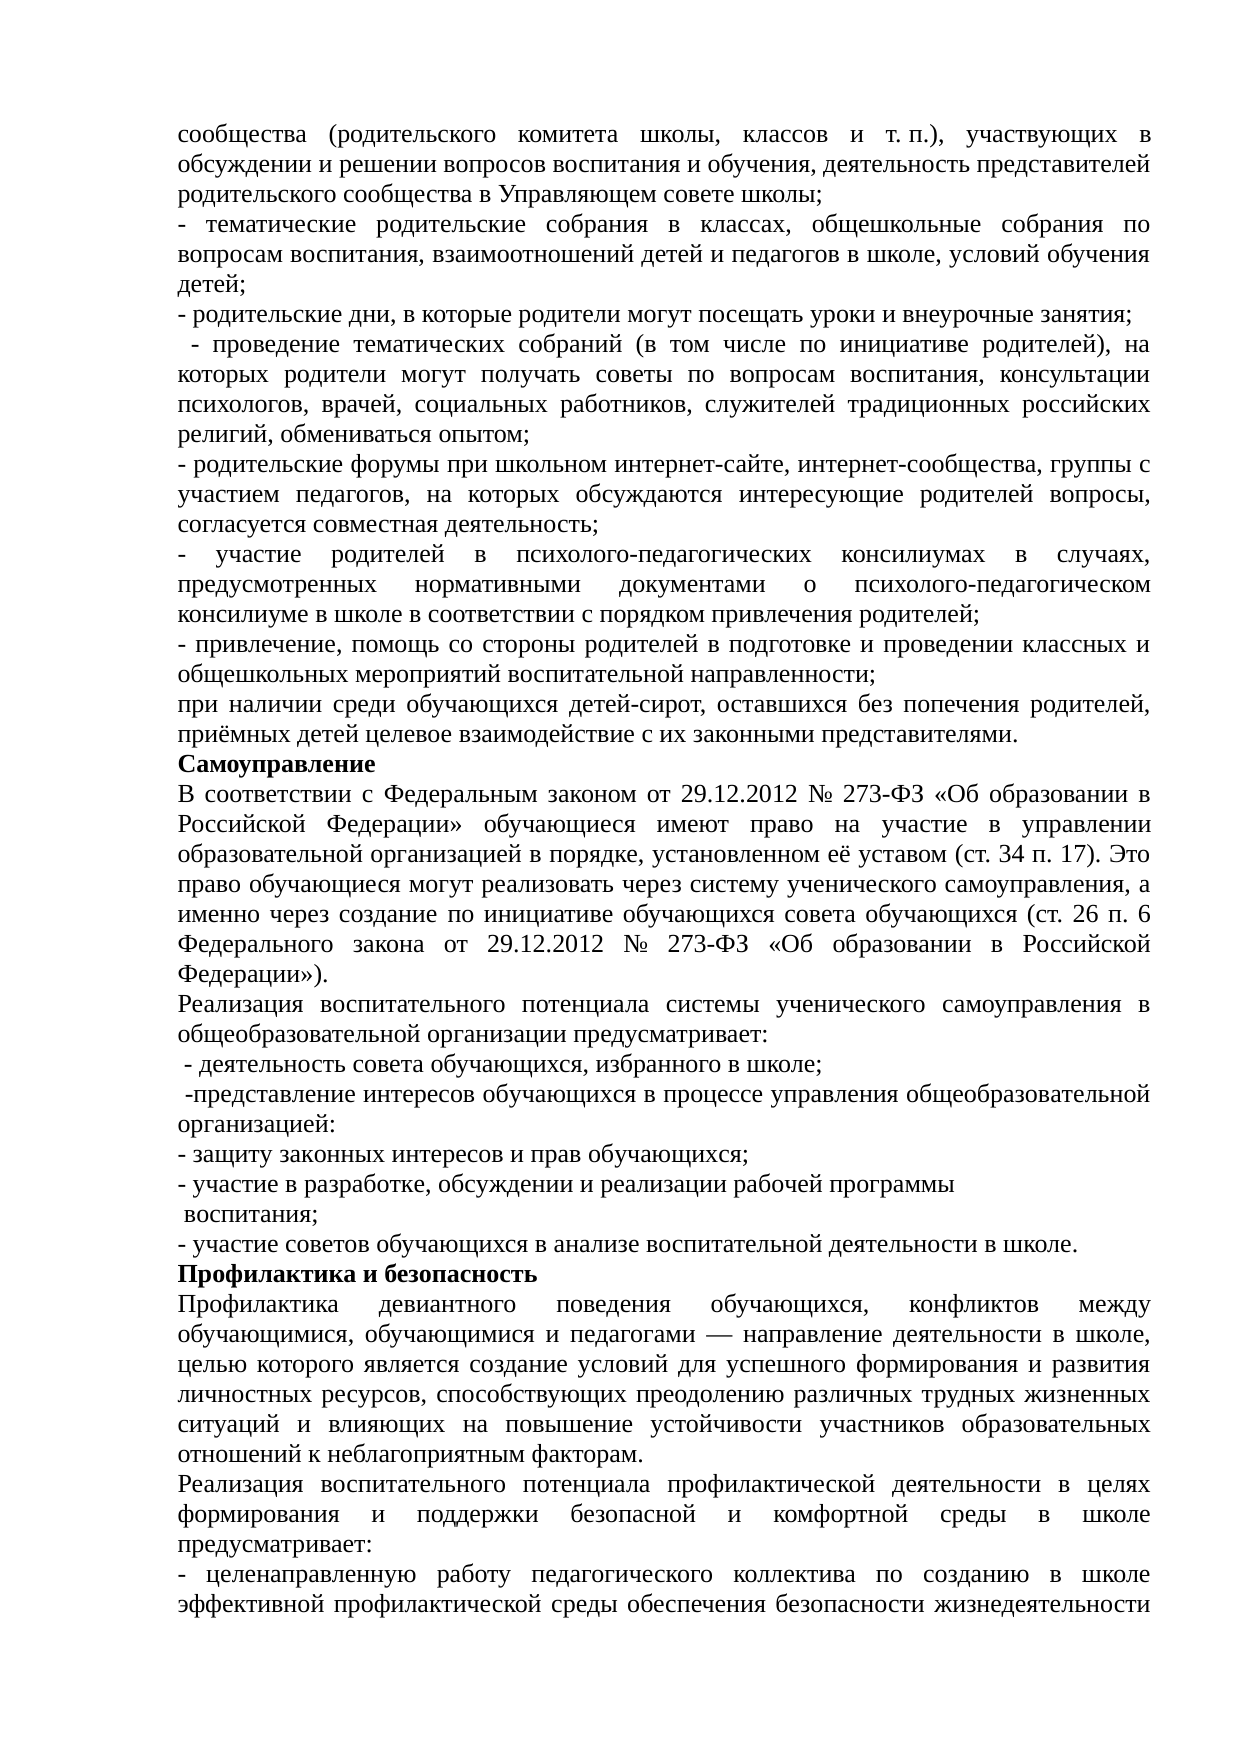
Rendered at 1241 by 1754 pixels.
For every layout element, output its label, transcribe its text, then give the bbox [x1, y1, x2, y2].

text - участие родителей в психолого-педагогических консилиумах в случаях, предусмотренных нормативными документами о психолого-педагогическом консилиуме в школе в соответствии с порядком привлечения родителей; [177, 538, 1152, 628]
text Реализация воспитательного потенциала системы ученического самоуправления в общеобразовательной организации предусматривает: [177, 988, 1152, 1048]
text - родительские дни, в которые родители могут посещать уроки и внеурочные занятия; [177, 298, 1152, 328]
text - тематические родительские собрания в классах, общешкольные собрания по вопросам воспитания, взаимоотношений детей и педагогов в школе, условий обучения детей; [177, 208, 1152, 298]
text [177, 1558, 1152, 1618]
text воспитания; [177, 1198, 1152, 1228]
text Профилактика и безопасность [177, 1258, 1152, 1288]
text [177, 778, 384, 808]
text при наличии среди обучающихся детей-сирот, оставшихся без попечения родителей, приёмных детей целевое взаимодействие с их законными представителями. [177, 688, 1152, 748]
text -представление интересов обучающихся в процессе управления общеобразовательной организацией: [177, 1078, 1152, 1138]
text - родительские форумы при школьном интернет-сайте, интернет-сообщества, группы с участием педагогов, на которых обсуждаются интересующие родителей вопросы, согласуется совместная деятельность; [177, 448, 1152, 538]
text - участие советов обучающихся в анализе воспитательной деятельности в школе. [177, 1228, 1152, 1258]
text - защиту законных интересов и прав обучающихся; [177, 1138, 1152, 1168]
text - участие в разработке, обсуждении и реализации рабочей программы [177, 1168, 1152, 1198]
text Реализация воспитательного потенциала профилактической деятельности в целях формирования и поддержки безопасной и комфортной среды в школе предусматривает: [177, 1468, 1152, 1558]
text Самоуправление [177, 748, 1152, 778]
text Профилактика девиантного поведения обучающихся, конфликтов между обучающимися, обучающимися и педагогами — направление деятельности в школе, целью которого является создание условий для успешного формирования и развития личностных ресурсов, способствующих преодолению различных трудных жизненных ситуаций и влияющих на повышение устойчивости участников образовательных отношений к неблагоприятным факторам. [177, 1288, 1152, 1468]
text - привлечение, помощь со стороны родителей в подготовке и проведении классных и общешкольных мероприятий воспитательной направленности; [177, 628, 1152, 688]
text - деятельность совета обучающихся, избранного в школе; [177, 1048, 1152, 1078]
text - проведение тематических собраний (в том числе по инициативе родителей), на которых родители могут получать советы по вопросам воспитания, консультации психологов, врачей, социальных работников, служителей традиционных российских религий, обмениваться опытом; [177, 328, 1152, 448]
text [177, 118, 1152, 208]
